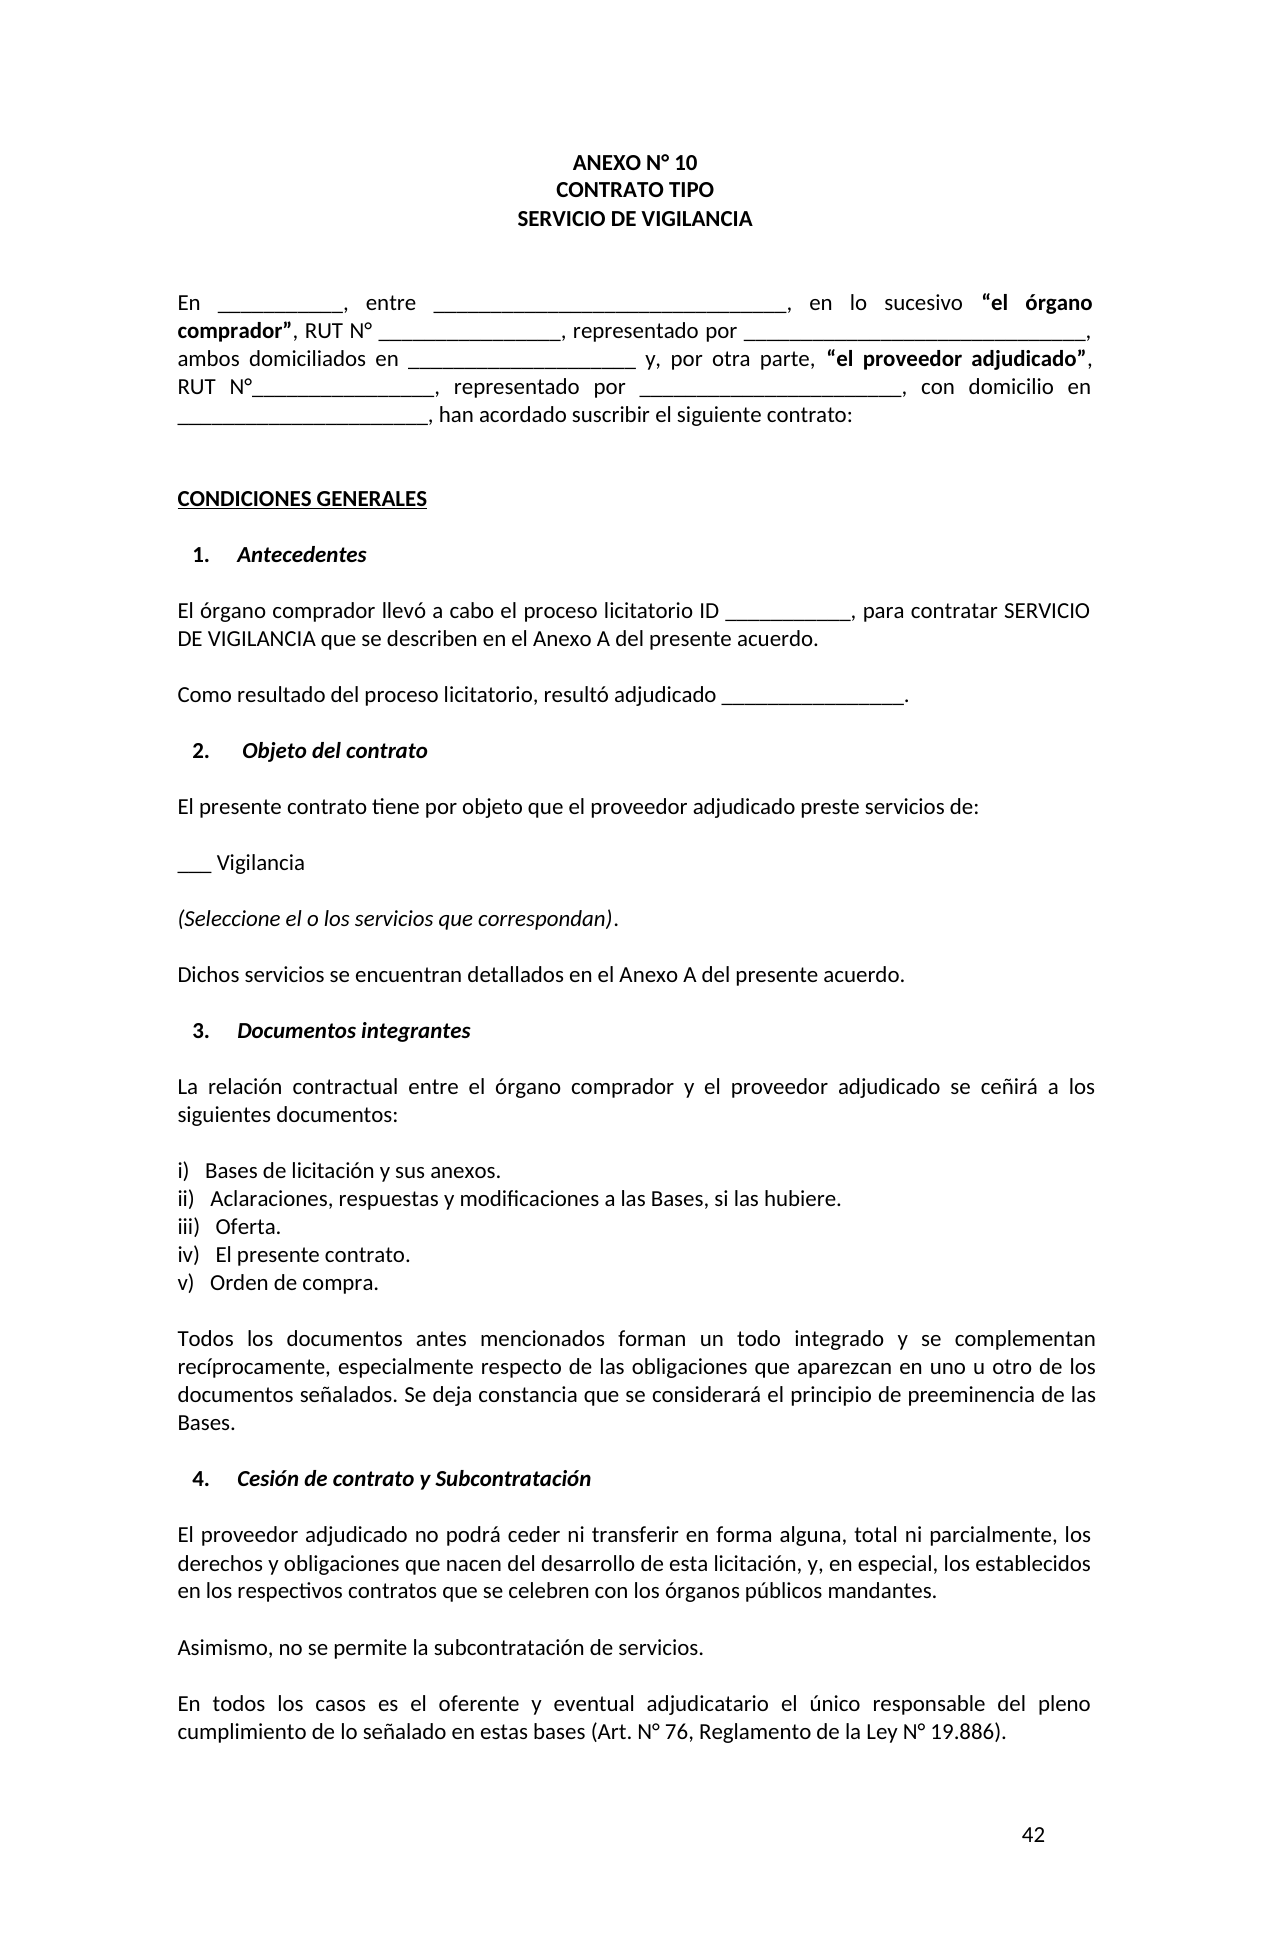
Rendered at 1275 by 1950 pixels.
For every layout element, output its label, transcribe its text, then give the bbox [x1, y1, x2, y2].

text ii) Aclaraciones, respuestas y modificaciones a las Bases, si las hubiere. [177, 1184, 1098, 1212]
text En ___________, entre _______________________________, en lo sucesivo “el órgano comprador”, RUT N° ________________, representado por ______________________________, ambos domiciliados en ____________________ y, por otra parte, “el proveedor adjudicado”, RUT N°________________, representado por _______________________, con domicilio en ______________________, han acordado suscribir el siguiente contrato: [177, 288, 1092, 428]
text En todos los casos es el oferente y eventual adjudicatario el único responsable del pleno cumplimiento de lo señalado en estas bases (Art. N° 76, Reglamento de la Ley N° 19.886). [177, 1689, 1093, 1745]
text iv) El presente contrato. [177, 1240, 1098, 1268]
subtitle Cesión de contrato y Subcontratación [192, 1464, 1045, 1493]
subtitle Objeto del contrato [192, 736, 1045, 764]
text El órgano comprador llevó a cabo el proceso licitatorio ID ___________, para contratar SERVICIO DE VIGILANCIA que se describen en el Anexo A del presente acuerdo. [177, 596, 1092, 652]
text i) Bases de licitación y sus anexos. [177, 1156, 1098, 1184]
text Asimismo, no se permite la subcontratación de servicios. [177, 1633, 1093, 1661]
text ___ Vigilancia [177, 848, 1092, 876]
text Dichos servicios se encuentran detallados en el Anexo A del presente acuerdo. [177, 960, 1092, 988]
text Todos los documentos antes mencionados forman un todo integrado y se complementan recíprocamente, especialmente respecto de las obligaciones que aparezcan en uno u otro de los documentos señalados. Se deja constancia que se considerará el principio de preeminencia de las Bases. [177, 1324, 1098, 1437]
text SERVICIO DE VIGILANCIA [177, 204, 1093, 232]
text ANEXO N° 10 [177, 148, 1093, 176]
text La relación contractual entre el órgano comprador y el proveedor adjudicado se ceñirá a los siguientes documentos: [177, 1072, 1098, 1128]
text El proveedor adjudicado no podrá ceder ni transferir en forma alguna, total ni parcialmente, los derechos y obligaciones que nacen del desarrollo de esta licitación, y, en especial, los establecidos en los respectivos contratos que se celebren con los órganos públicos mandantes. [177, 1521, 1093, 1605]
subtitle Antecedentes [192, 540, 1045, 568]
text CONDICIONES GENERALES [177, 484, 1092, 512]
text (Seleccione el o los servicios que correspondan). [177, 904, 1092, 932]
subtitle Documentos integrantes [192, 1016, 1045, 1044]
text Como resultado del proceso licitatorio, resultó adjudicado ________________. [177, 680, 1092, 708]
text El presente contrato tiene por objeto que el proveedor adjudicado preste servicios de: [177, 792, 1092, 820]
text iii) Oferta. [177, 1212, 1098, 1240]
text v) Orden de compra. [177, 1268, 1098, 1296]
text CONTRATO TIPO [177, 176, 1093, 204]
